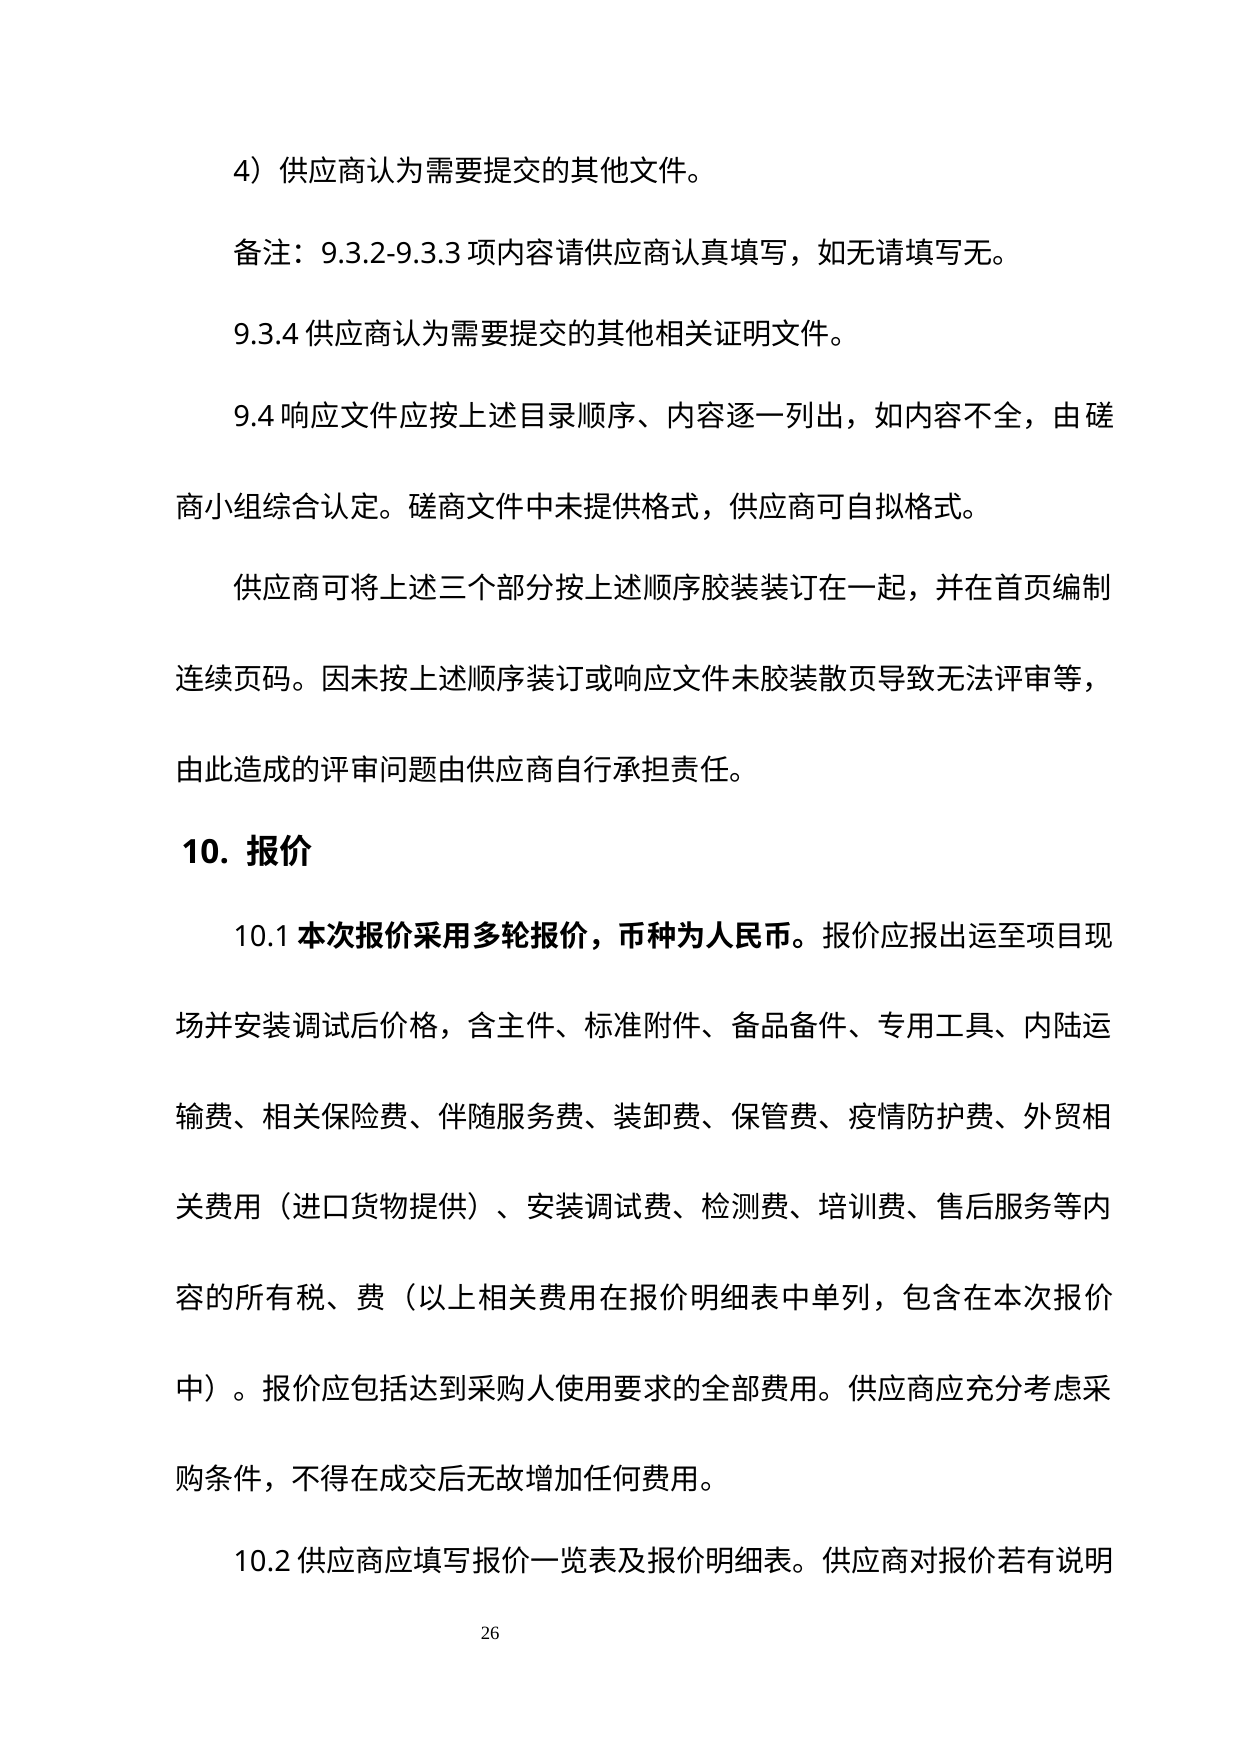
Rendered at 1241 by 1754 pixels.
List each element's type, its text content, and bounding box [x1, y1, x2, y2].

list 10.1本次报价采用多轮报价，币种为人民币。报价应报出运至项目现场并安装调试后价格，含主件、标准附件、备品备件、专用工具、内陆运输费、相关保险费、伴随服务费、装卸费、保管费、疫情防护费、外贸相关费用（进口货物提供）、安装调试费、检测费、培训费、售后服务等内容的所有税、费（以上相关费用在报价明细表中单列，包含在本次报价中）。报价应包括达到采购人使用要求的全部费用。供应商应充分考虑采购条件，不得在成交后无故增加任何费用。 [175, 903, 1114, 1507]
text 10. 报价 [148, 818, 1114, 879]
list 4）供应商认为需要提交的其他文件。 [175, 139, 1114, 199]
list 9.3.4供应商认为需要提交的其他相关证明文件。 [175, 302, 1114, 362]
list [175, 1528, 1114, 1589]
list 9.4响应文件应按上述目录顺序、内容逐一列出，如内容不全，由磋商小组综合认定。磋商文件中未提供格式，供应商可自拟格式。 [175, 383, 1114, 534]
list 供应商可将上述三个部分按上述顺序胶装装订在一起，并在首页编制连续页码。因未按上述顺序装订或响应文件未胶装散页导致无法评审等，由此造成的评审问题由供应商自行承担责任。 [175, 556, 1114, 797]
list 备注：9.3.2-9.3.3项内容请供应商认真填写，如无请填写无。 [175, 220, 1114, 281]
